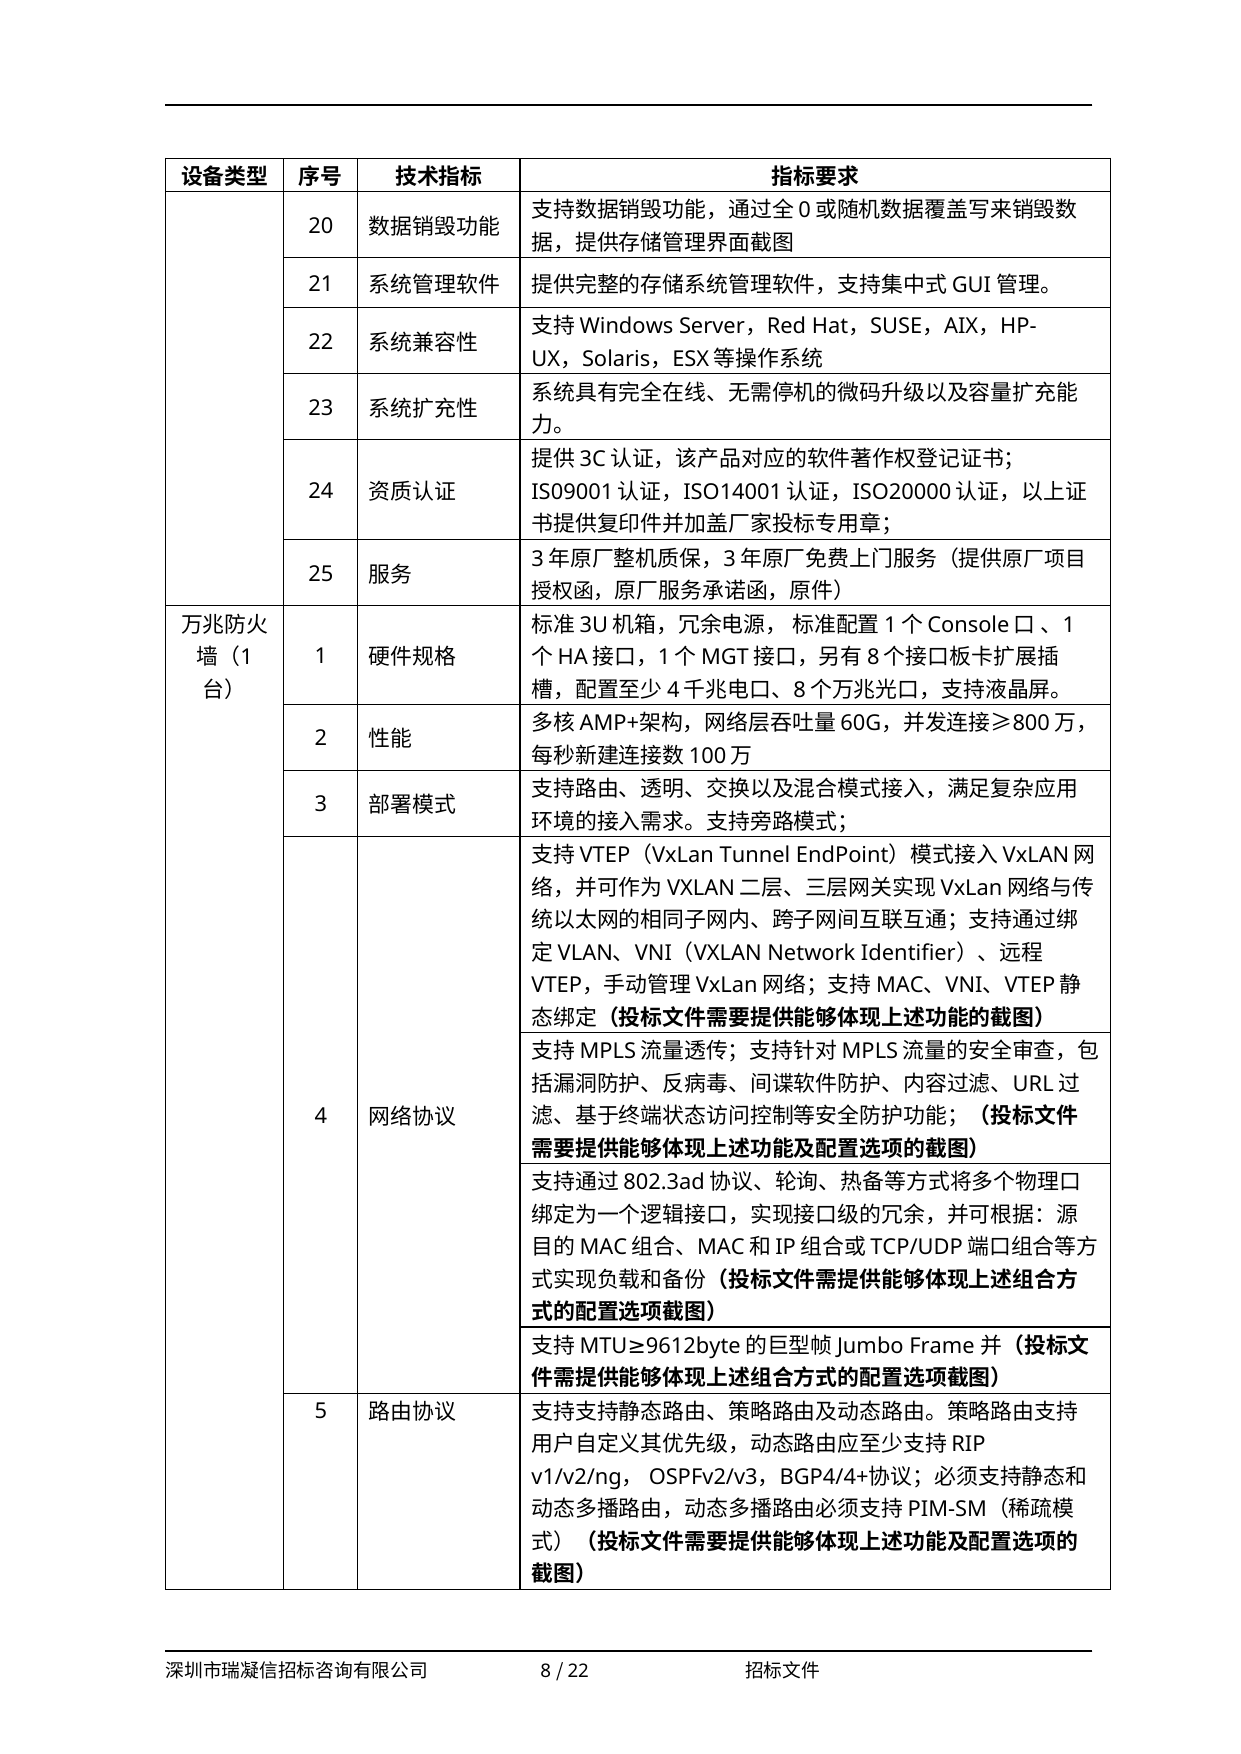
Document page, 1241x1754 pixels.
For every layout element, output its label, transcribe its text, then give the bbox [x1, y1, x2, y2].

table_cell 3年原厂整机质保，3年原厂免费上门服务（提供原厂项目授权函，原厂服务承诺函，原件） [521, 540, 1110, 605]
table_cell 5 [284, 1394, 357, 1588]
table_cell 支持路由、透明、交换以及混合模式接入，满足复杂应用环境的接入需求。支持旁路模式； [521, 771, 1110, 836]
table_cell 系统具有完全在线、无需停机的微码升级以及容量扩充能力。 [521, 374, 1110, 439]
table_cell 4 [284, 837, 357, 1392]
table_cell 支持MPLS流量透传；支持针对MPLS流量的安全审查，包括漏洞防护、反病毒、间谍软件防护、内容过滤、URL过滤、基于终端状态访问控制等安全防护功能；（投标文件需要提供能够体现上述功能及配置选项的截图） [521, 1033, 1110, 1163]
table_cell 性能 [358, 705, 519, 770]
table_cell 数据销毁功能 [358, 192, 519, 257]
table_header 指标要求 [521, 159, 1110, 191]
table_header 序号 [284, 159, 357, 191]
table_cell 支持VTEP（VxLan Tunnel EndPoint）模式接入VxLAN网络，并可作为VXLAN二层、三层网关实现VxLan网络与传统以太网的相同子网内、跨子网间互联互通；支持通过绑定VLAN、VNI（VXLAN Network Identifier）、远程VTEP，手动管理VxLan网络；支持MAC、VNI、VTEP静态绑定（投标文件需要提供能够体现上述功能的截图） [521, 837, 1110, 1032]
table_cell 服务 [358, 540, 519, 605]
table_cell 资质认证 [358, 440, 519, 539]
table_cell 24 [284, 440, 357, 539]
table_cell 部署模式 [358, 771, 519, 836]
table_cell 23 [284, 374, 357, 439]
table_cell 支持通过802.3ad协议、轮询、热备等方式将多个物理口绑定为一个逻辑接口，实现接口级的冗余，并可根据：源目的MAC组合、MAC和IP组合或TCP/UDP端口组合等方式实现负载和备份（投标文件需提供能够体现上述组合方式的配置选项截图） [521, 1164, 1110, 1326]
table_cell 1 [284, 606, 357, 704]
table_cell 22 [284, 308, 357, 373]
table_cell 20 [284, 192, 357, 257]
table_cell 系统兼容性 [358, 308, 519, 373]
table_header 设备类型 [166, 159, 283, 191]
table_cell 硬件规格 [358, 606, 519, 704]
table_cell 提供完整的存储系统管理软件，支持集中式 GUI 管理。 [521, 258, 1110, 307]
table_cell 网络协议 [358, 837, 519, 1392]
table_header 技术指标 [358, 159, 519, 191]
table_cell 支持MTU≥9612byte的巨型帧Jumbo Frame 并（投标文件需提供能够体现上述组合方式的配置选项截图） [521, 1328, 1110, 1392]
table_cell 支持支持静态路由、策略路由及动态路由。策略路由支持用户自定义其优先级，动态路由应至少支持RIP v1/v2/ng， OSPFv2/v3，BGP4/4+协议；必须支持静态和动态多播路由，动态多播路由必须支持PIM-SM（稀疏模式）（投标文件需要提供能够体现上述功能及配置选项的截图） [521, 1394, 1110, 1588]
table_cell 系统扩充性 [358, 374, 519, 439]
table_cell 提供3C认证，该产品对应的软件著作权登记证书；IS09001认证，ISO14001认证，ISO20000认证，以上证书提供复印件并加盖厂家投标专用章； [521, 440, 1110, 539]
table_cell 3 [284, 771, 357, 836]
table_cell 多核AMP+架构，网络层吞吐量60G，并发连接≥800万，每秒新建连接数100万 [521, 705, 1110, 770]
table_cell 2 [284, 705, 357, 770]
table_cell 路由协议 [358, 1394, 519, 1588]
table_cell 万兆防火墙（1台） [166, 606, 283, 1588]
table_cell 25 [284, 540, 357, 605]
table_cell 系统管理软件 [358, 258, 519, 307]
table_cell 支持数据销毁功能，通过全0或随机数据覆盖写来销毁数据，提供存储管理界面截图 [521, 192, 1110, 257]
table_cell 标准3U机箱，冗余电源， 标准配置1个Console口 、1个HA接口，1个MGT接口，另有8个接口板卡扩展插槽，配置至少4千兆电口、8个万兆光口，支持液晶屏。 [521, 606, 1110, 704]
table_cell 支持Windows Server，Red Hat，SUSE，AIX，HP-UX，Solaris，ESX等操作系统 [521, 308, 1110, 373]
table_cell 21 [284, 258, 357, 307]
